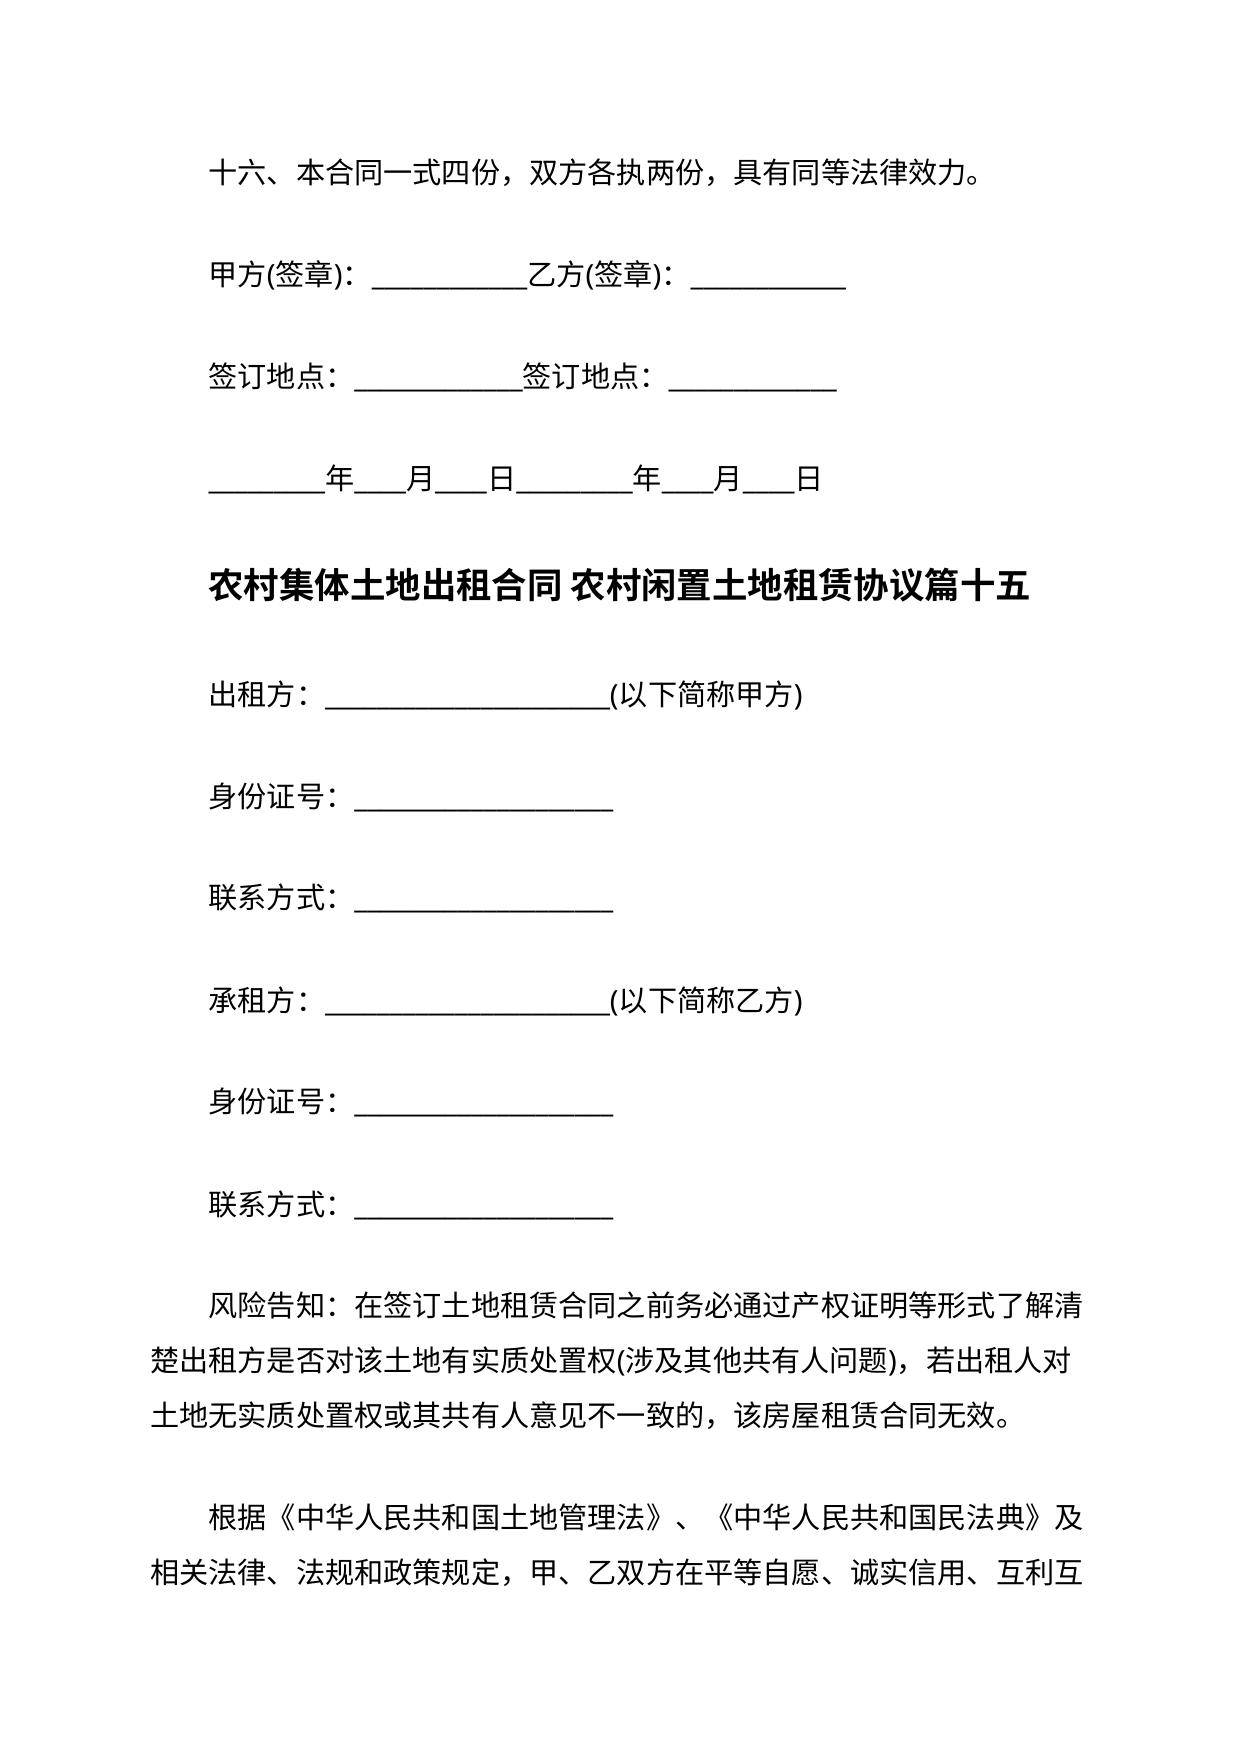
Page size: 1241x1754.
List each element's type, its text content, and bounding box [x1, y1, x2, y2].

text 联系方式：____________________ [150, 1181, 1090, 1223]
text 承租方：______________________(以下简称乙方) [150, 977, 1090, 1019]
text 十六、本合同一式四份，双方各执两份，具有同等法律效力。 [150, 150, 1090, 192]
text 身份证号：____________________ [150, 1079, 1090, 1121]
text 农村集体土地出租合同 农村闲置土地租赁协议篇十五 [150, 558, 1090, 609]
text 联系方式：____________________ [150, 875, 1090, 917]
text 出租方：______________________(以下简称甲方) [150, 671, 1090, 713]
text 签订地点：_____________签订地点：_____________ [150, 354, 1090, 396]
text 甲方(签章)：____________乙方(签章)：____________ [150, 252, 1090, 294]
text _________年____月____日_________年____月____日 [150, 456, 1090, 498]
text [150, 1495, 1090, 1592]
text 身份证号：____________________ [150, 773, 1090, 816]
text 风险告知：在签订土地租赁合同之前务必通过产权证明等形式了解清楚出租方是否对该土地有实质处置权(涉及其他共有人问题)，若出租人对土地无实质处置权或其共有人意见不一致的，该房屋租赁合同无效。 [150, 1283, 1090, 1435]
